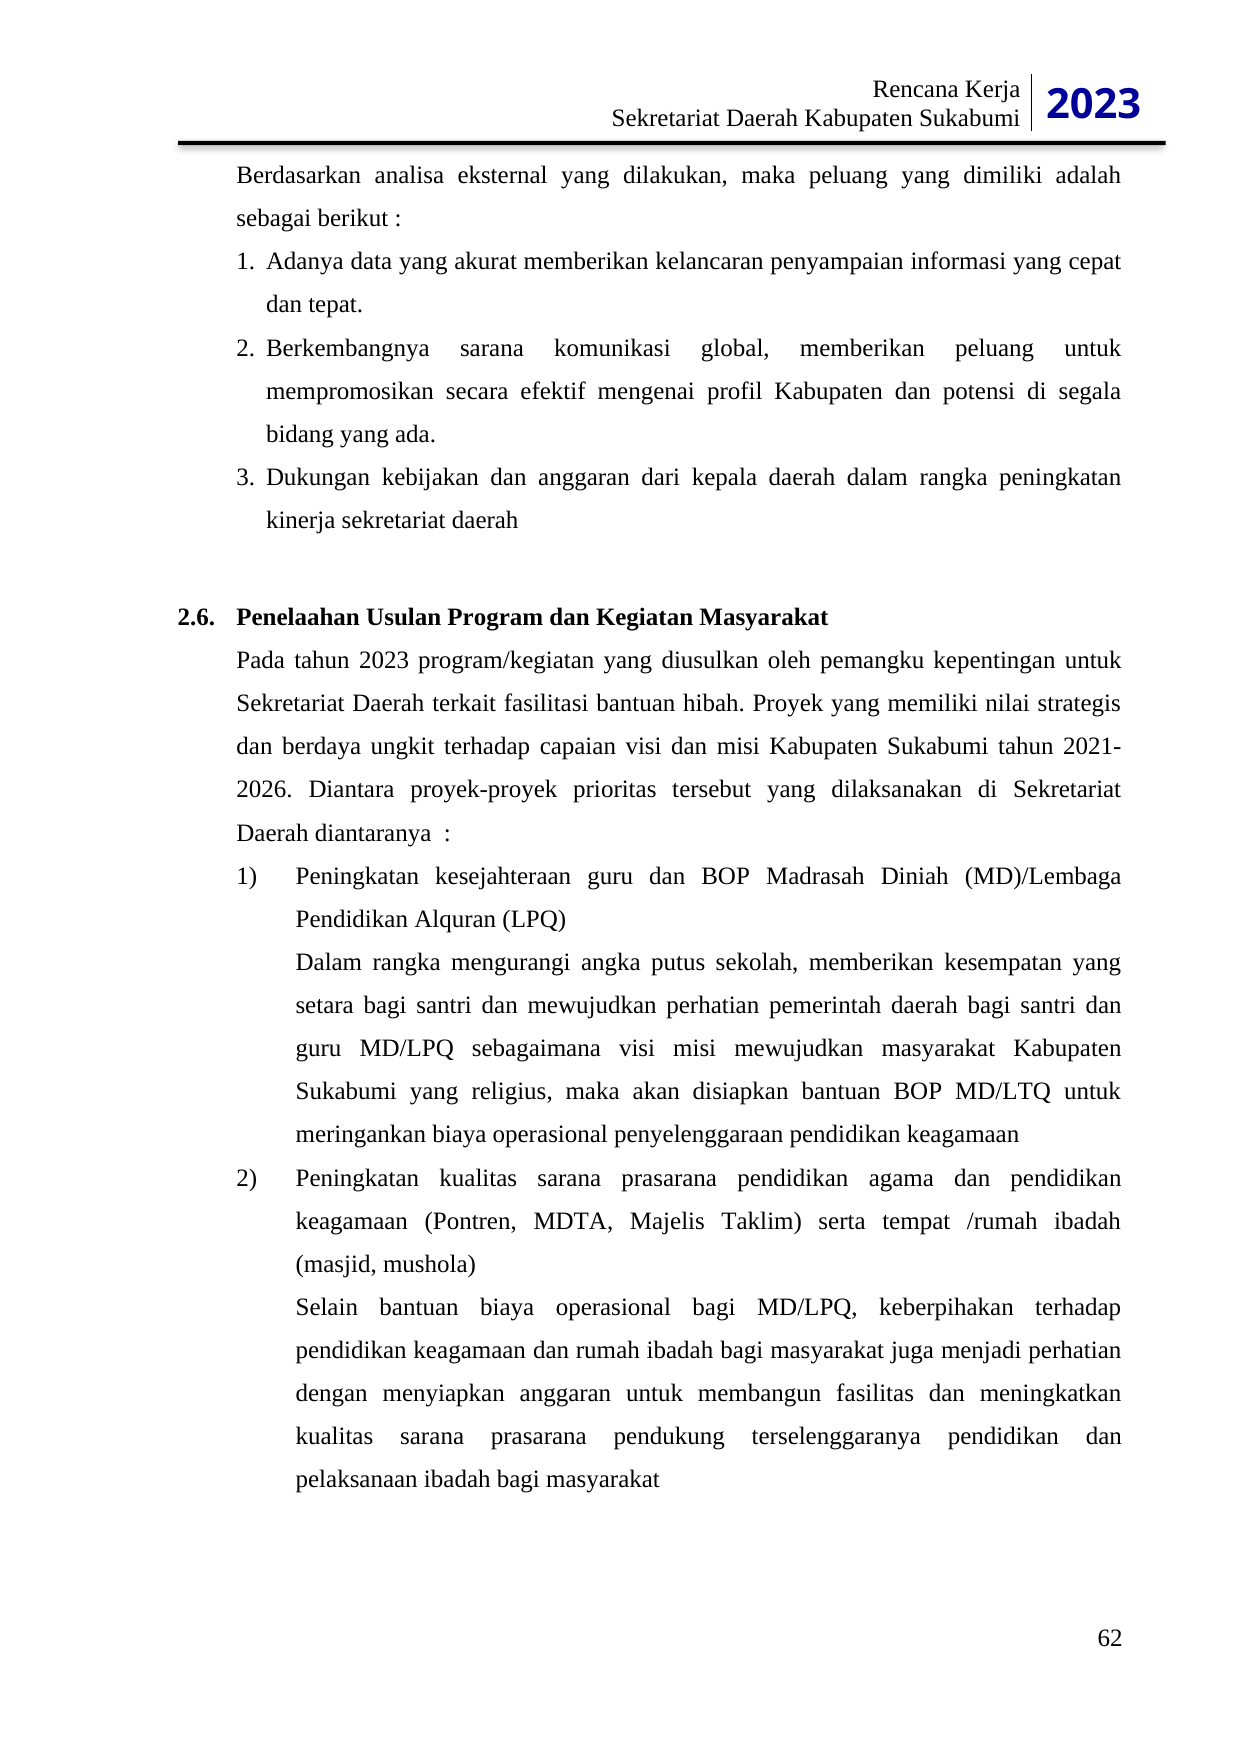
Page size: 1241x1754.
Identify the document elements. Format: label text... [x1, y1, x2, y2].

list Berkembangnya sarana komunikasi global, memberikan peluang untuk mempromosikan secara efektif mengenai profil Kabupaten dan potensi di segala bidang yang ada. [236, 333, 1122, 448]
text Dalam rangka mengurangi angka putus sekolah, memberikan kesempatan yang setara bagi santri dan mewujudkan perhatian pemerintah daerah bagi santri dan guru MD/LPQ sebagaimana visi misi mewujudkan masyarakat Kabupaten Sukabumi yang religius, maka akan disiapkan bantuan BOP MD/LTQ untuk meringankan biaya operasional penyelenggaraan pendidikan keagamaan [295, 947, 1122, 1148]
list Peningkatan kesejahteraan guru dan BOP Madrasah Diniah (MD)/Lembaga Pendidikan Alquran (LPQ) [236, 861, 1122, 933]
text Pada tahun 2023 program/kegiatan yang diusulkan oleh pemangku kepentingan untuk Sekretariat Daerah terkait fasilitasi bantuan hibah. Proyek yang memiliki nilai strategis dan berdaya ungkit terhadap capaian visi dan misi Kabupaten Sukabumi tahun 2021-2026. Diantara proyek-proyek prioritas tersebut yang dilaksanakan di Sekretariat Daerah diantaranya : [236, 645, 1122, 846]
text Selain bantuan biaya operasional bagi MD/LPQ, keberpihakan terhadap pendidikan keagamaan dan rumah ibadah bagi masyarakat juga menjadi perhatian dengan menyiapkan anggaran untuk membangun fasilitas dan meningkatkan kualitas sarana prasarana pendukung terselenggaranya pendidikan dan pelaksanaan ibadah bagi masyarakat [295, 1292, 1122, 1493]
list Penelaahan Usulan Program dan Kegiatan Masyarakat [177, 602, 1122, 631]
list Dukungan kebijakan dan anggaran dari kepala daerah dalam rangka peningkatan kinerja sekretariat daerah [236, 462, 1122, 534]
text Berdasarkan analisa eksternal yang dilakukan, maka peluang yang dimiliki adalah sebagai berikut : [236, 160, 1122, 232]
list Peningkatan kualitas sarana prasarana pendidikan agama dan pendidikan keagamaan (Pontren, MDTA, Majelis Taklim) serta tempat /rumah ibadah (masjid, mushola) [236, 1163, 1122, 1278]
list Adanya data yang akurat memberikan kelancaran penyampaian informasi yang cepat dan tepat. [236, 246, 1122, 318]
